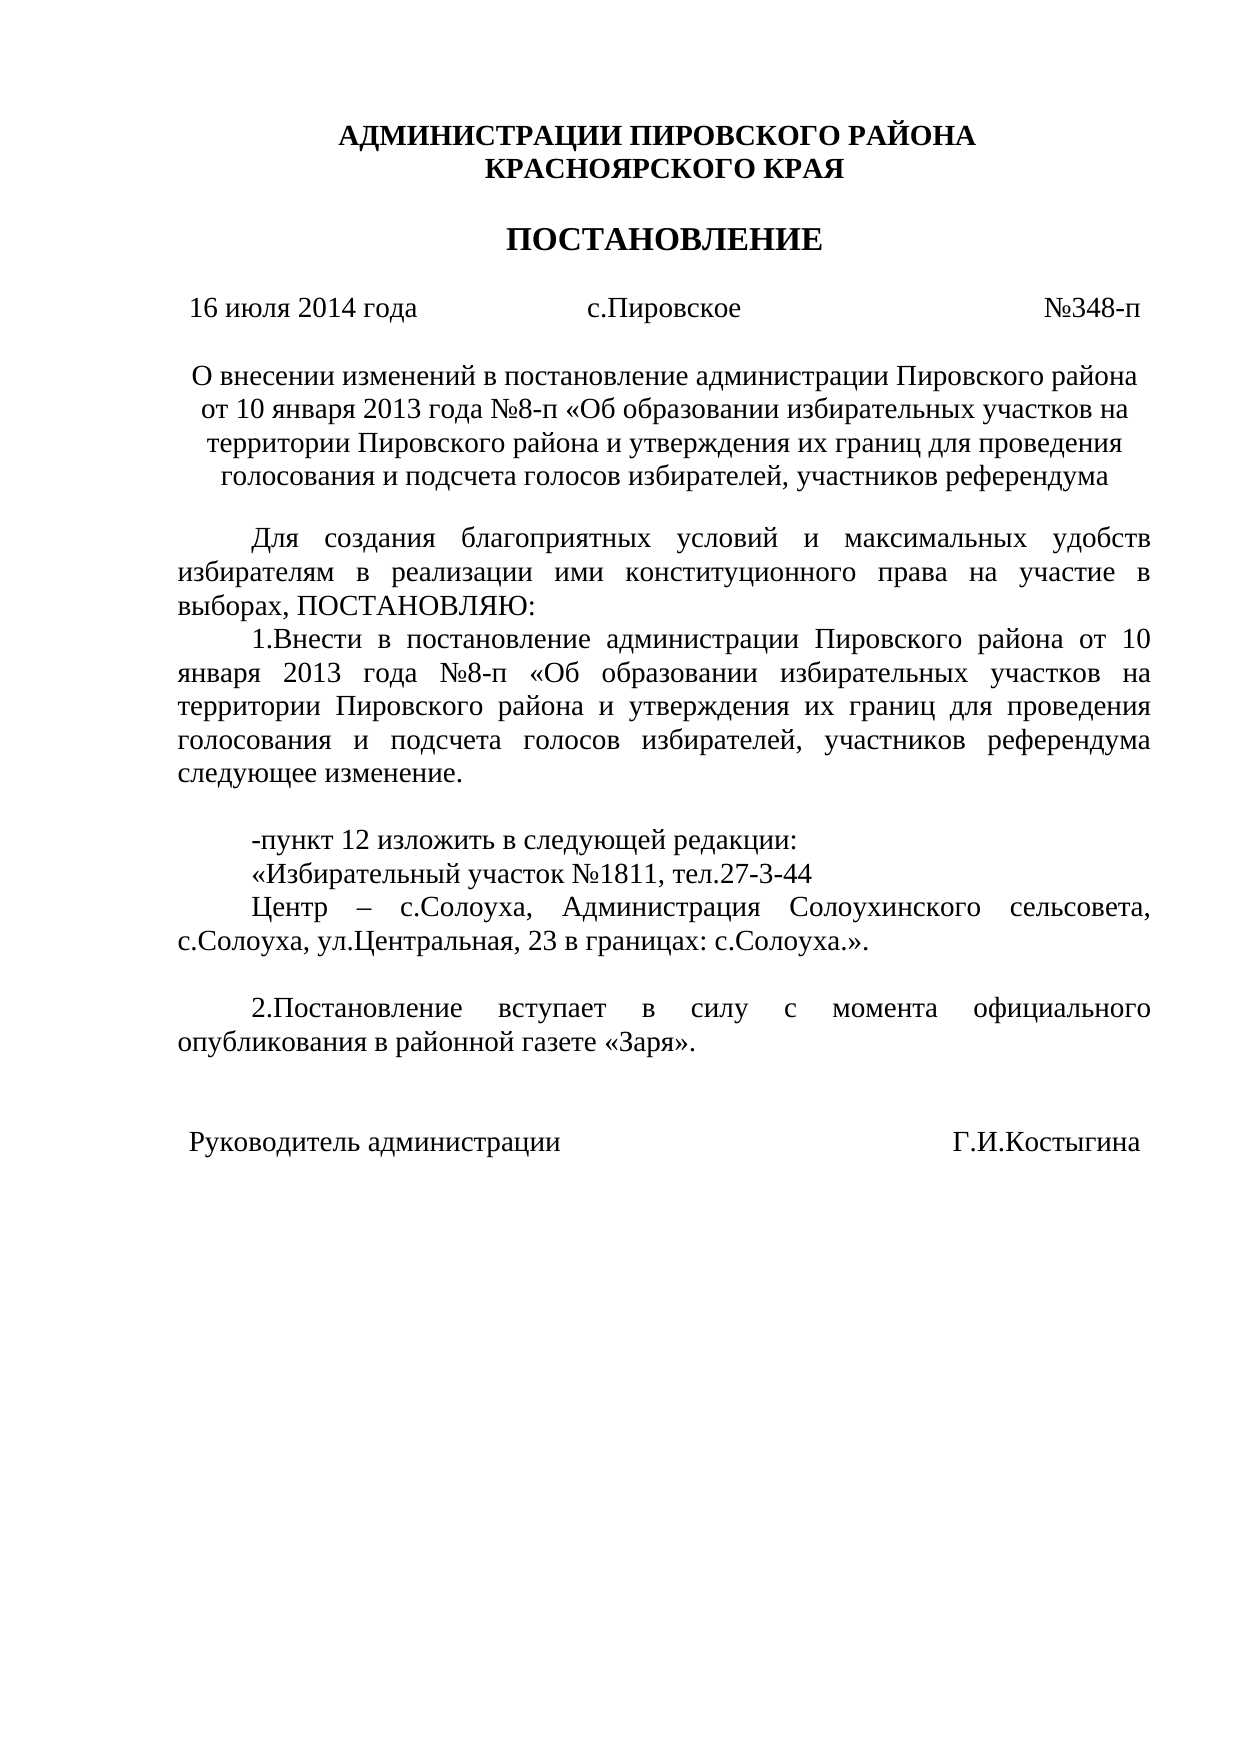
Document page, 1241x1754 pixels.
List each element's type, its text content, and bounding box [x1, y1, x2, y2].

text АДМИНИСТРАЦИИ ПИРОВСКОГО РАЙОНА [177, 118, 1137, 152]
text Для создания благоприятных условий и максимальных удобств избирателям в реализации ими конституционного права на участие в выборах, ПОСТАНОВЛЯЮ: [177, 521, 1152, 621]
text -пункт 12 изложить в следующей редакции: [177, 822, 1152, 856]
text ПОСТАНОВЛЕНИЕ [177, 219, 1152, 257]
text Центр – с.Солоуха, Администрация Солоухинского сельсовета, с.Солоуха, ул.Центральная, 23 в границах: с.Солоуха.». [177, 889, 1152, 957]
text 2.Постановление вступает в силу с момента официального опубликования в районной газете «Заря». [177, 990, 1152, 1057]
table_header Г.И.Костыгина [827, 1124, 1152, 1158]
table_header О внесении изменений в постановление администрации Пировского района от 10 января 2013 года №8-п «Об образовании избирательных участков на территории Пировского района и утверждения их границ для проведения голосования и подсчета голосов избирателей, участников референдума [177, 358, 1152, 492]
text КРАСНОЯРСКОГО КРАЯ [177, 152, 1152, 185]
text 1.Внести в постановление администрации Пировского района от 10 января 2013 года №8-п «Об образовании избирательных участков на территории Пировского района и утверждения их границ для проведения голосования и подсчета голосов избирателей, участников референдума следующее изменение. [177, 621, 1152, 789]
table_header Руководитель администрации [177, 1124, 827, 1158]
table_header №348-п [828, 291, 1152, 324]
table_header 16 июля 2014 года [177, 291, 501, 324]
text «Избирательный участок №1811, тел.27-3-44 [177, 856, 1152, 889]
table_header с.Пировское [501, 291, 827, 324]
